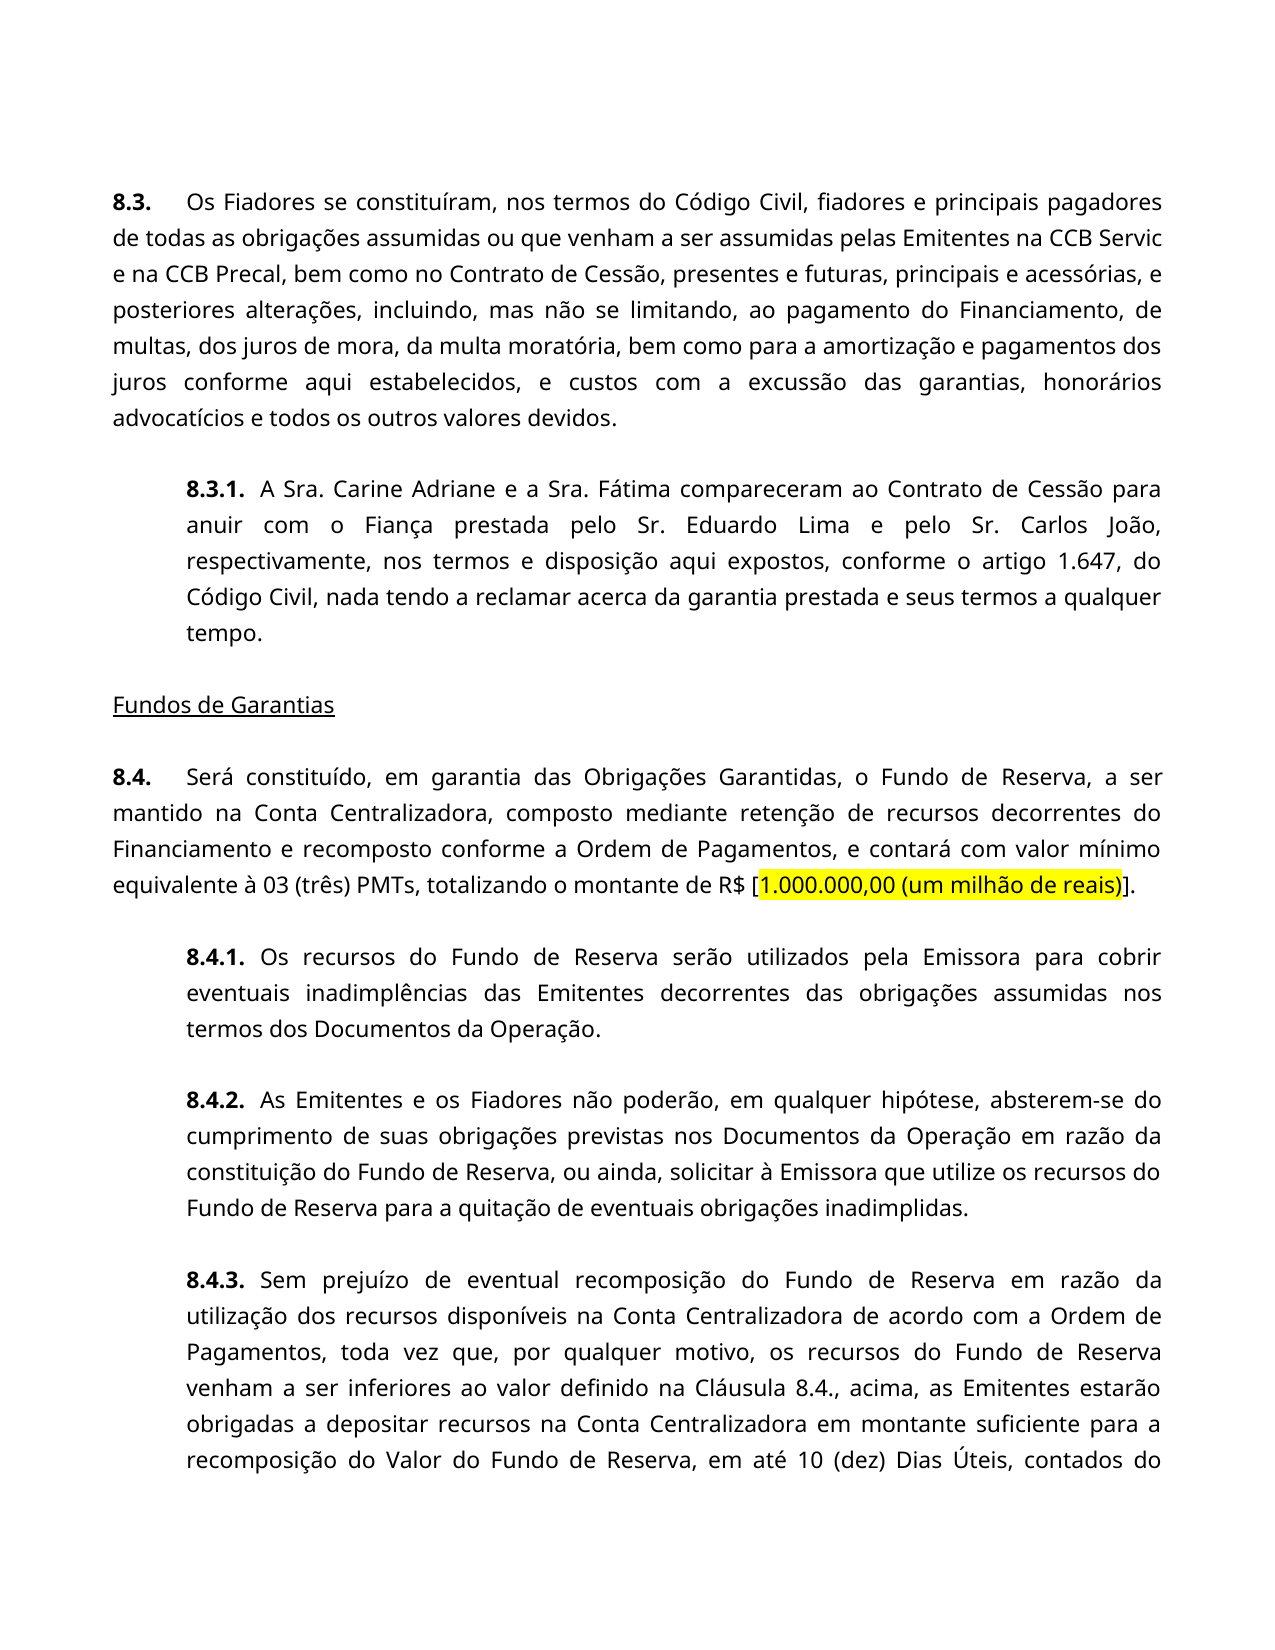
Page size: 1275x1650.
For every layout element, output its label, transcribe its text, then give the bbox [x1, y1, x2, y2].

list Os recursos do Fundo de Reserva serão utilizados pela Emissora para cobrir eventuais inadimplências das Emitentes decorrentes das obrigações assumidas nos termos dos Documentos da Operação. [186, 941, 1163, 1044]
text Fundos de Garantias [112, 689, 1163, 720]
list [186, 1264, 1163, 1475]
list Será constituído, em garantia das Obrigações Garantidas, o Fundo de Reserva, a ser mantido na Conta Centralizadora, composto mediante retenção de recursos decorrentes do Financiamento e recomposto conforme a Ordem de Pagamentos, e contará com valor mínimo equivalente à 03 (três) PMTs, totalizando o montante de R$ [1.000.000,00 (um milhão de reais)]. [112, 761, 1163, 900]
list Os Fiadores se constituíram, nos termos do Código Civil, fiadores e principais pagadores de todas as obrigações assumidas ou que venham a ser assumidas pelas Emitentes na CCB Servic e na CCB Precal, bem como no Contrato de Cessão, presentes e futuras, principais e acessórias, e posteriores alterações, incluindo, mas não se limitando, ao pagamento do Financiamento, de multas, dos juros de mora, da multa moratória, bem como para a amortização e pagamentos dos juros conforme aqui estabelecidos, e custos com a excussão das garantias, honorários advocatícios e todos os outros valores devidos. [112, 186, 1163, 433]
list A Sra. Carine Adriane e a Sra. Fátima compareceram ao Contrato de Cessão para anuir com o Fiança prestada pelo Sr. Eduardo Lima e pelo Sr. Carlos João, respectivamente, nos termos e disposição aqui expostos, conforme o artigo 1.647, do Código Civil, nada tendo a reclamar acerca da garantia prestada e seus termos a qualquer tempo. [186, 473, 1163, 648]
list As Emitentes e os Fiadores não poderão, em qualquer hipótese, absterem-se do cumprimento de suas obrigações previstas nos Documentos da Operação em razão da constituição do Fundo de Reserva, ou ainda, solicitar à Emissora que utilize os recursos do Fundo de Reserva para a quitação de eventuais obrigações inadimplidas. [186, 1084, 1163, 1223]
